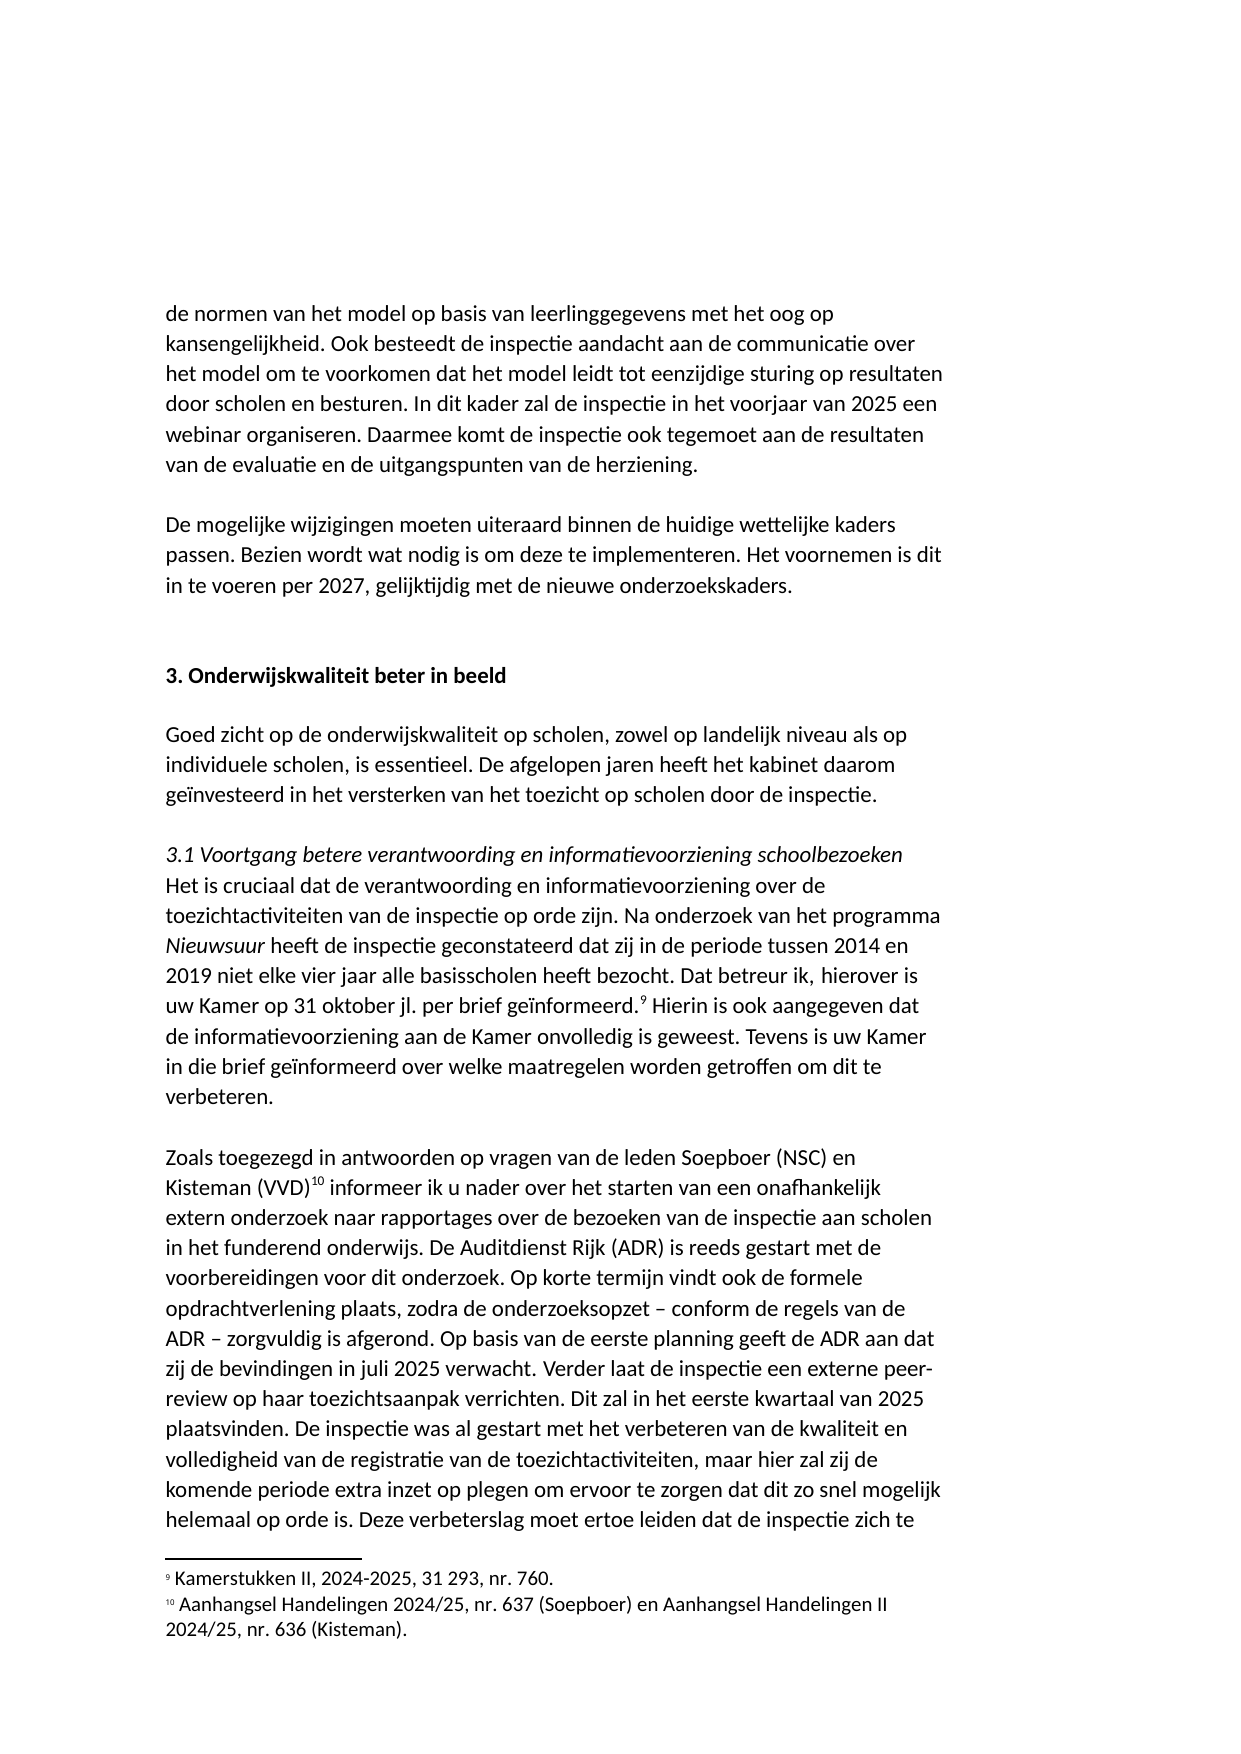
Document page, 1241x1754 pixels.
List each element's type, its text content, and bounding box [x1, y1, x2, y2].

text 3. Onderwijskwaliteit beter in beeld [165, 661, 947, 689]
text De mogelijke wijzigingen moeten uiteraard binnen de huidige wettelijke kaders passen. Bezien wordt wat nodig is om deze te implementeren. Het voornemen is dit in te voeren per 2027, gelijktijdig met de nieuwe onderzoekskaders. [165, 510, 947, 599]
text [165, 299, 947, 478]
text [165, 1143, 947, 1533]
text Goed zicht op de onderwijskwaliteit op scholen, zowel op landelijk niveau als op individuele scholen, is essentieel. De afgelopen jaren heeft het kabinet daarom geïnvesteerd in het versterken van het toezicht op scholen door de inspectie. [165, 720, 947, 808]
text Het is cruciaal dat de verantwoording en informatievoorziening over de toezichtactiviteiten van de inspectie op orde zijn. Na onderzoek van het programma Nieuwsuur heeft de inspectie geconstateerd dat zij in de periode tussen 2014 en 2019 niet elke vier jaar alle basisscholen heeft bezocht. Dat betreur ik, hierover is uw Kamer op 31 oktober jl. per brief geïnformeerd. Hierin is ook aangegeven dat de informatievoorziening aan de Kamer onvolledig is geweest. Tevens is uw Kamer in die brief geïnformeerd over welke maatregelen worden getroffen om dit te verbeteren. [165, 871, 947, 1110]
text 3.1 Voortgang betere verantwoording en informatievoorziening schoolbezoeken [165, 841, 947, 868]
